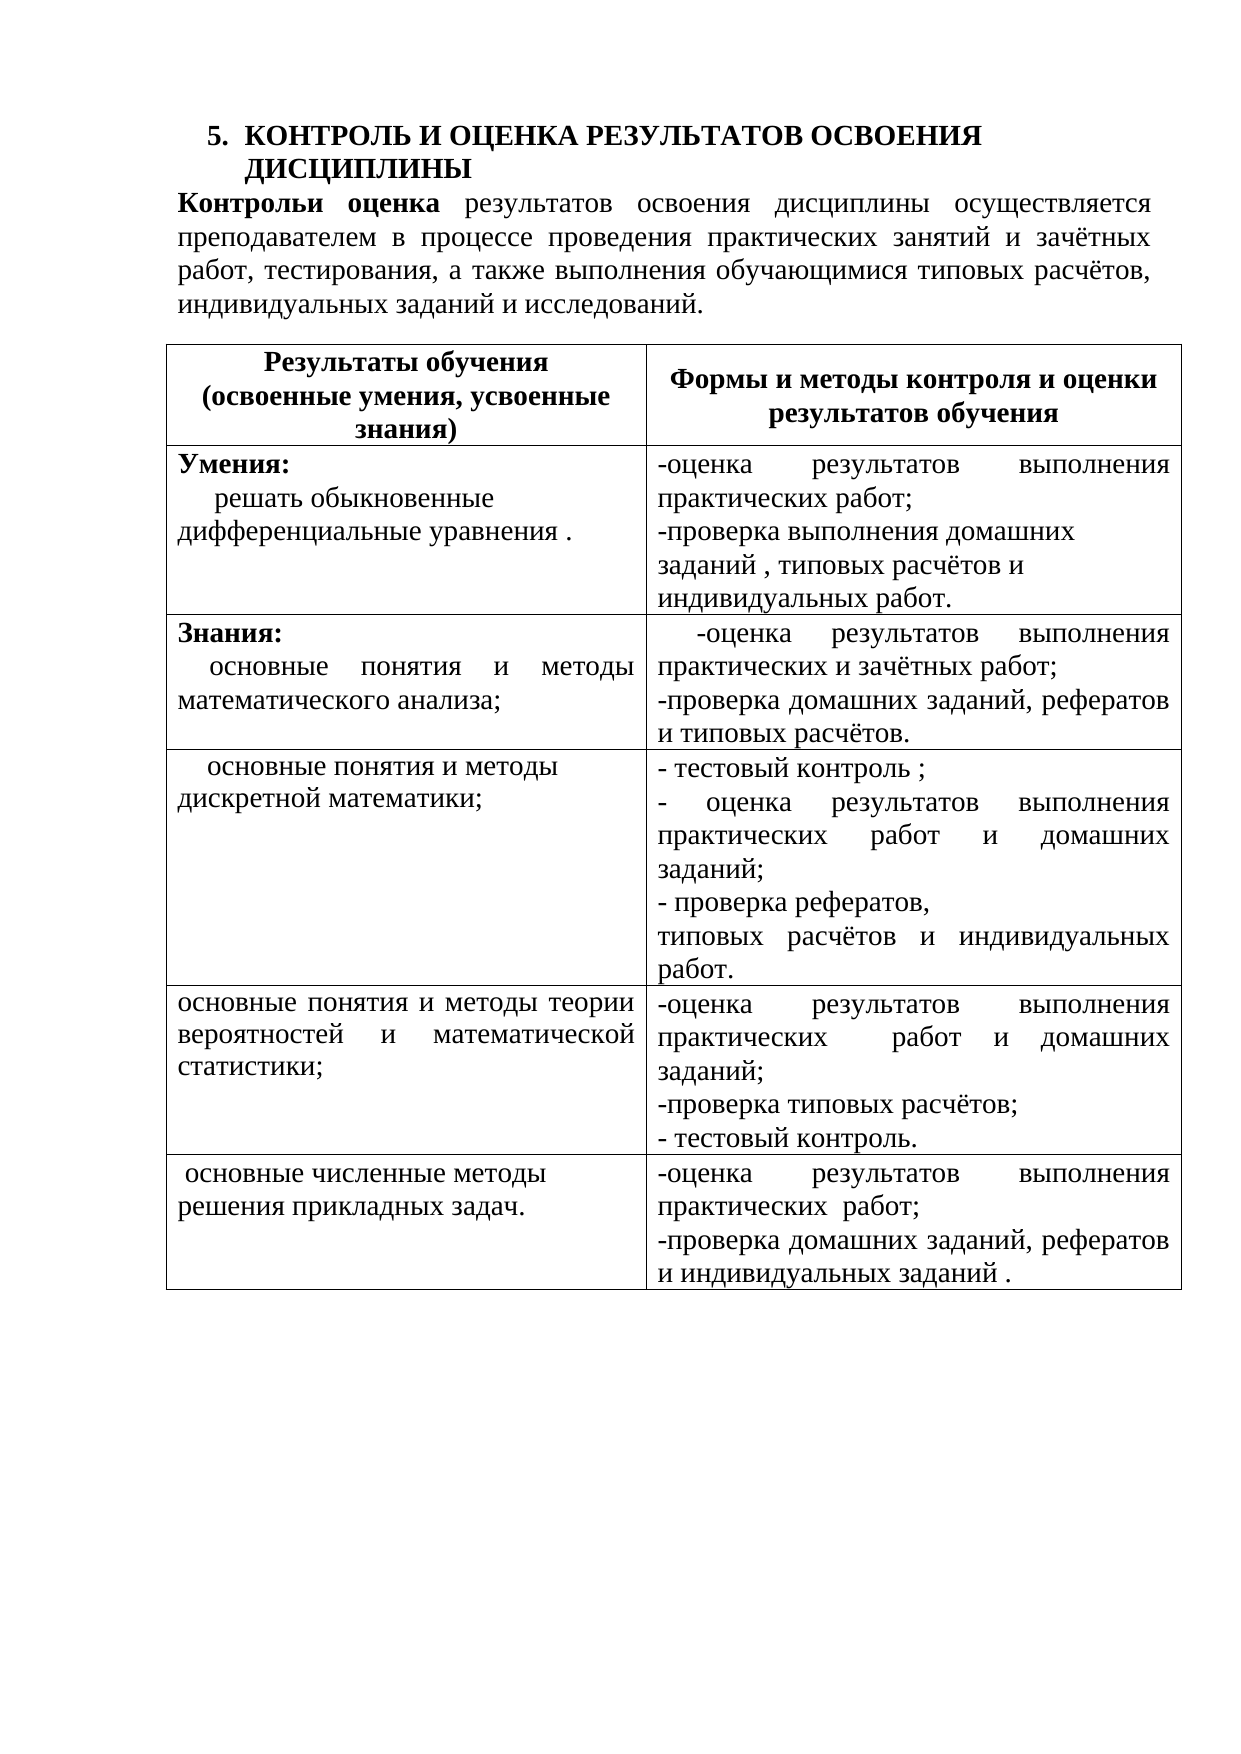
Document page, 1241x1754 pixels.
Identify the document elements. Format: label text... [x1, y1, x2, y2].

table_cell -оценка результатов выполнения практических и зачётных работ; -проверка домашних заданий, рефератов и типовых расчётов. [647, 615, 1181, 749]
subtitle Контроль и оценка результатов освоения Дисциплины [207, 118, 1152, 185]
table_cell - тестовый контроль ; - оценка результатов выполнения практических работ и домашних заданий; - проверка рефератов, типовых расчётов и индивидуальных работ. [647, 750, 1181, 985]
table_cell -оценка результатов выполнения практических работ; -проверка выполнения домашних заданий , типовых расчётов и индивидуальных работ. [647, 446, 1181, 614]
table_cell основные понятия и методы теории вероятностей и математической статистики; [167, 986, 646, 1154]
subtitle Контрольи оценка результатов освоения дисциплины осуществляется преподавателем в процессе проведения практических занятий и зачётных работ, тестирования, а также выполнения обучающимися типовых расчётов, индивидуальных заданий и исследований. [177, 185, 1152, 319]
table_cell Умения: решать обыкновенные дифференциальные уравнения . [167, 446, 646, 614]
table_cell -оценка результатов выполнения практических работ и домашних заданий; -проверка типовых расчётов; - тестовый контроль. [647, 986, 1181, 1154]
table_cell основные понятия и методы дискретной математики; [167, 750, 646, 985]
table_header Формы и методы контроля и оценки результатов обучения [647, 345, 1181, 445]
table_header Результаты обучения (освоенные умения, усвоенные знания) [167, 345, 646, 445]
table_cell -оценка результатов выполнения практических работ; -проверка домашних заданий, рефератов и индивидуальных заданий . [647, 1155, 1181, 1289]
table_cell Знания: основные понятия и методы математического анализа; [167, 615, 646, 749]
table_cell основные численные методы решения прикладных задач. [167, 1155, 646, 1289]
